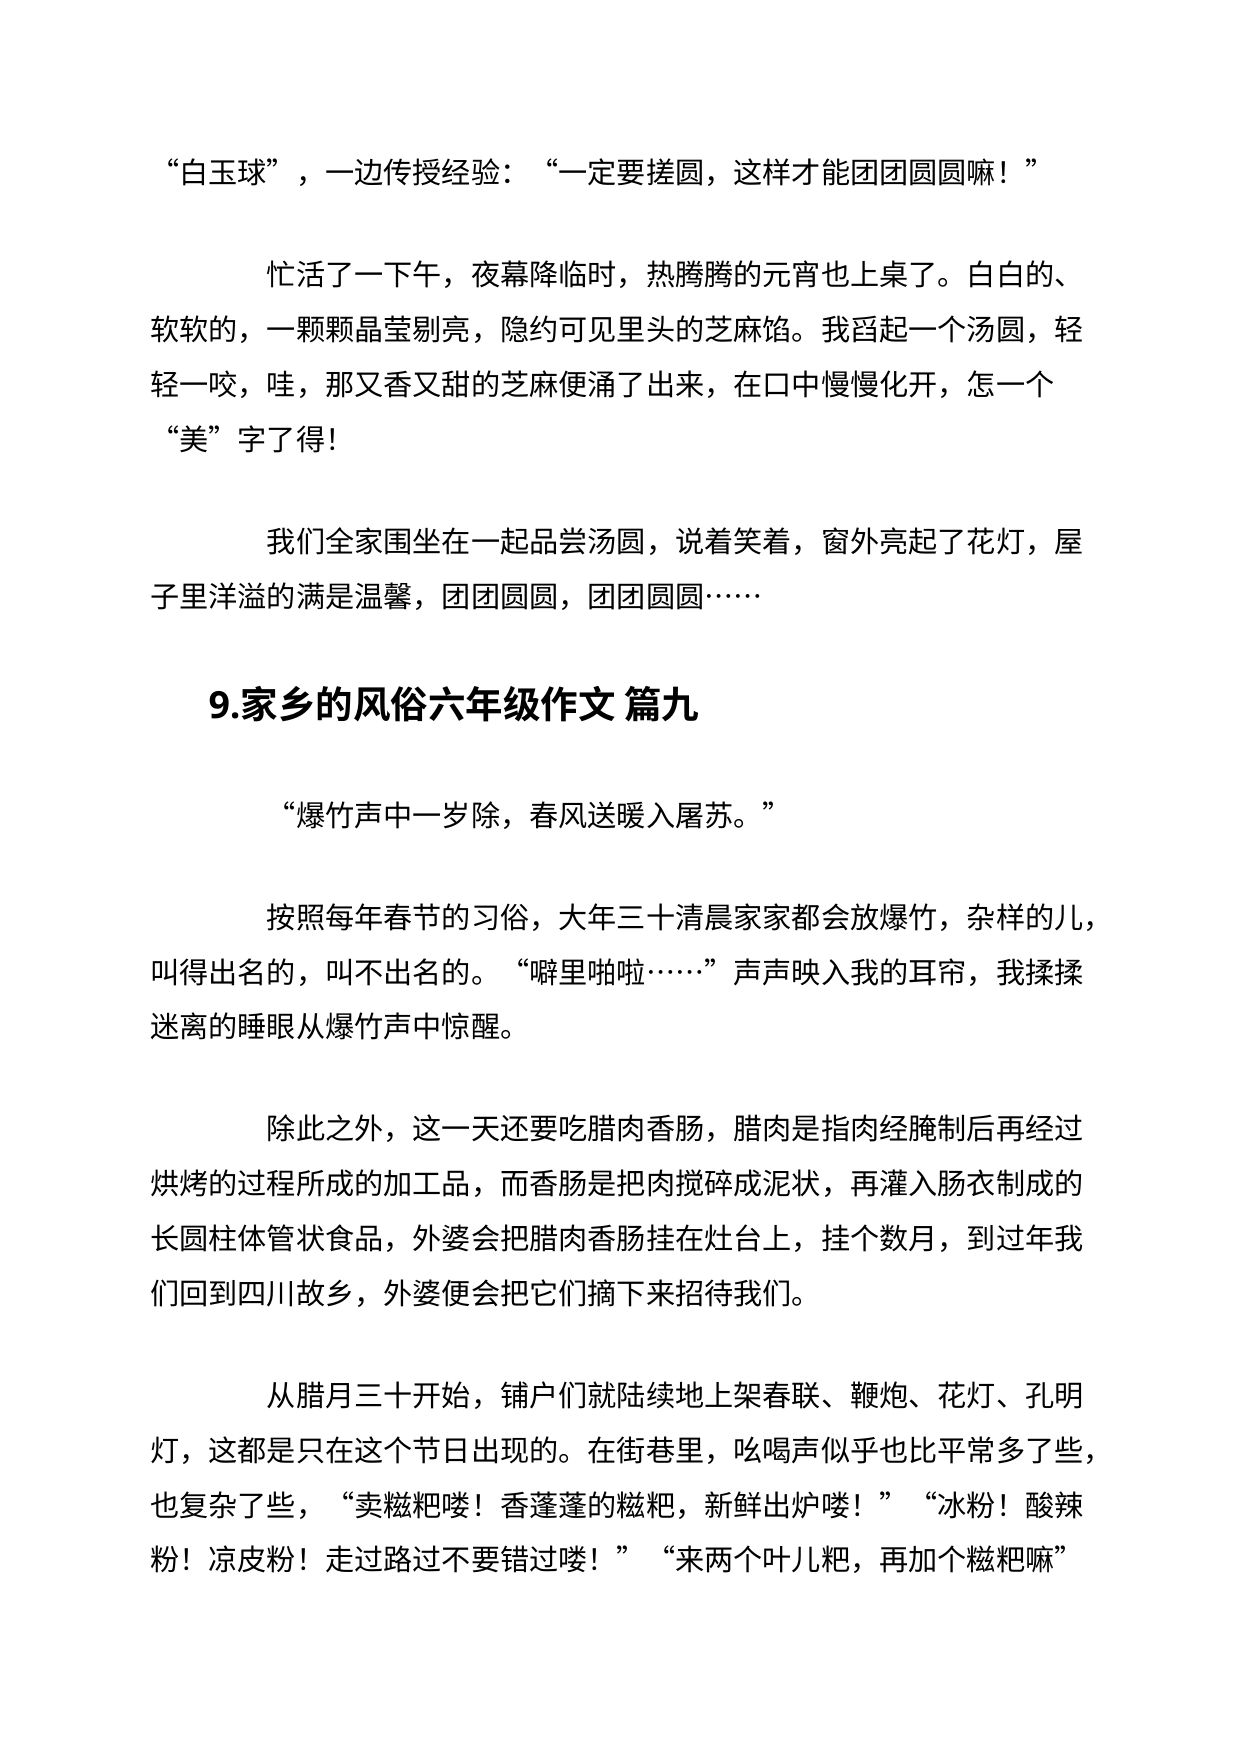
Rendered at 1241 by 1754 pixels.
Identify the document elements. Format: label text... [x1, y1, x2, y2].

text “爆竹声中一岁除，春风送暖入屠苏。” [150, 792, 1090, 835]
text 我们全家围坐在一起品尝汤圆，说着笑着，窗外亮起了花灯，屋子里洋溢的满是温馨，团团圆圆，团团圆圆…… [150, 518, 1090, 615]
text 忙活了一下午，夜幕降临时，热腾腾的元宵也上桌了。白白的、软软的，一颗颗晶莹剔亮，隐约可见里头的芝麻馅。我舀起一个汤圆，轻轻一咬，哇，那又香又甜的芝麻便涌了出来，在口中慢慢化开，怎一个“美”字了得！ [150, 252, 1090, 459]
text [150, 1372, 1090, 1579]
text 按照每年春节的习俗，大年三十清晨家家都会放爆竹，杂样的儿，叫得出名的，叫不出名的。“噼里啪啦……”声声映入我的耳帘，我揉揉迷离的睡眼从爆竹声中惊醒。 [150, 894, 1090, 1046]
text 9.家乡的风俗六年级作文 篇九 [150, 675, 1090, 729]
text 除此之外，这一天还要吃腊肉香肠，腊肉是指肉经腌制后再经过烘烤的过程所成的加工品，而香肠是把肉搅碎成泥状，再灌入肠衣制成的长圆柱体管状食品，外婆会把腊肉香肠挂在灶台上，挂个数月，到过年我们回到四川故乡，外婆便会把它们摘下来招待我们。 [150, 1106, 1090, 1313]
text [150, 150, 1090, 192]
